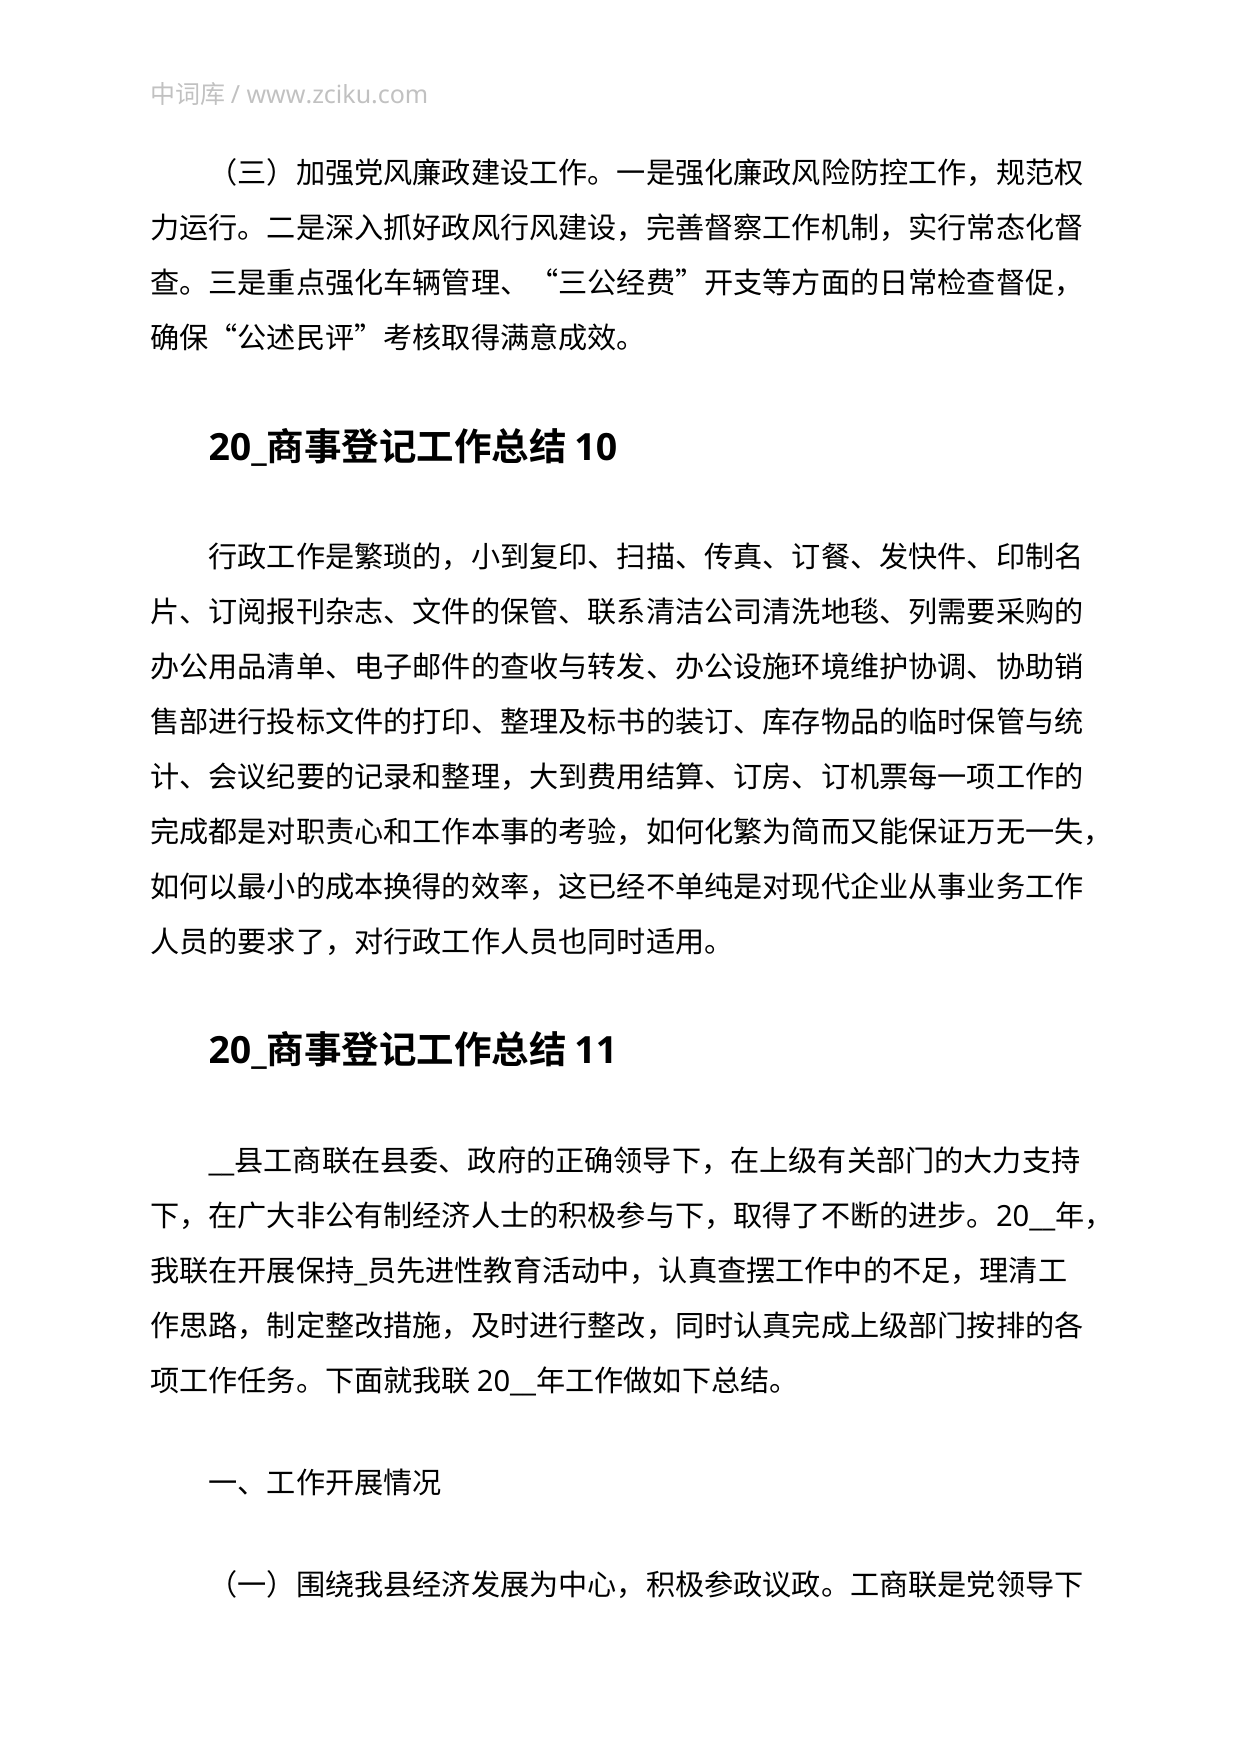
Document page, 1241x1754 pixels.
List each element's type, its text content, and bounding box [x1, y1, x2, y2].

text 20_商事登记工作总结11 [150, 1020, 1090, 1074]
text （三）加强党风廉政建设工作。一是强化廉政风险防控工作，规范权力运行。二是深入抓好政风行风建设，完善督察工作机制，实行常态化督查。三是重点强化车辆管理、“三公经费”开支等方面的日常检查督促，确保“公述民评”考核取得满意成效。 [150, 150, 1090, 357]
text __县工商联在县委、政府的正确领导下，在上级有关部门的大力支持下，在广大非公有制经济人士的积极参与下，取得了不断的进步。20__年，我联在开展保持_员先进性教育活动中，认真查摆工作中的不足，理清工作思路，制定整改措施，及时进行整改，同时认真完成上级部门按排的各项工作任务。下面就我联20__年工作做如下总结。 [150, 1138, 1090, 1400]
text 20_商事登记工作总结10 [150, 416, 1090, 471]
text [150, 1561, 1090, 1604]
text 一、工作开展情况 [150, 1459, 1090, 1502]
text 行政工作是繁琐的，小到复印、扫描、传真、订餐、发快件、印制名片、订阅报刊杂志、文件的保管、联系清洁公司清洗地毯、列需要采购的办公用品清单、电子邮件的查收与转发、办公设施环境维护协调、协助销售部进行投标文件的打印、整理及标书的装订、库存物品的临时保管与统计、会议纪要的记录和整理，大到费用结算、订房、订机票每一项工作的完成都是对职责心和工作本事的考验，如何化繁为简而又能保证万无一失，如何以最小的成本换得的效率，这已经不单纯是对现代企业从事业务工作人员的要求了，对行政工作人员也同时适用。 [150, 534, 1090, 961]
